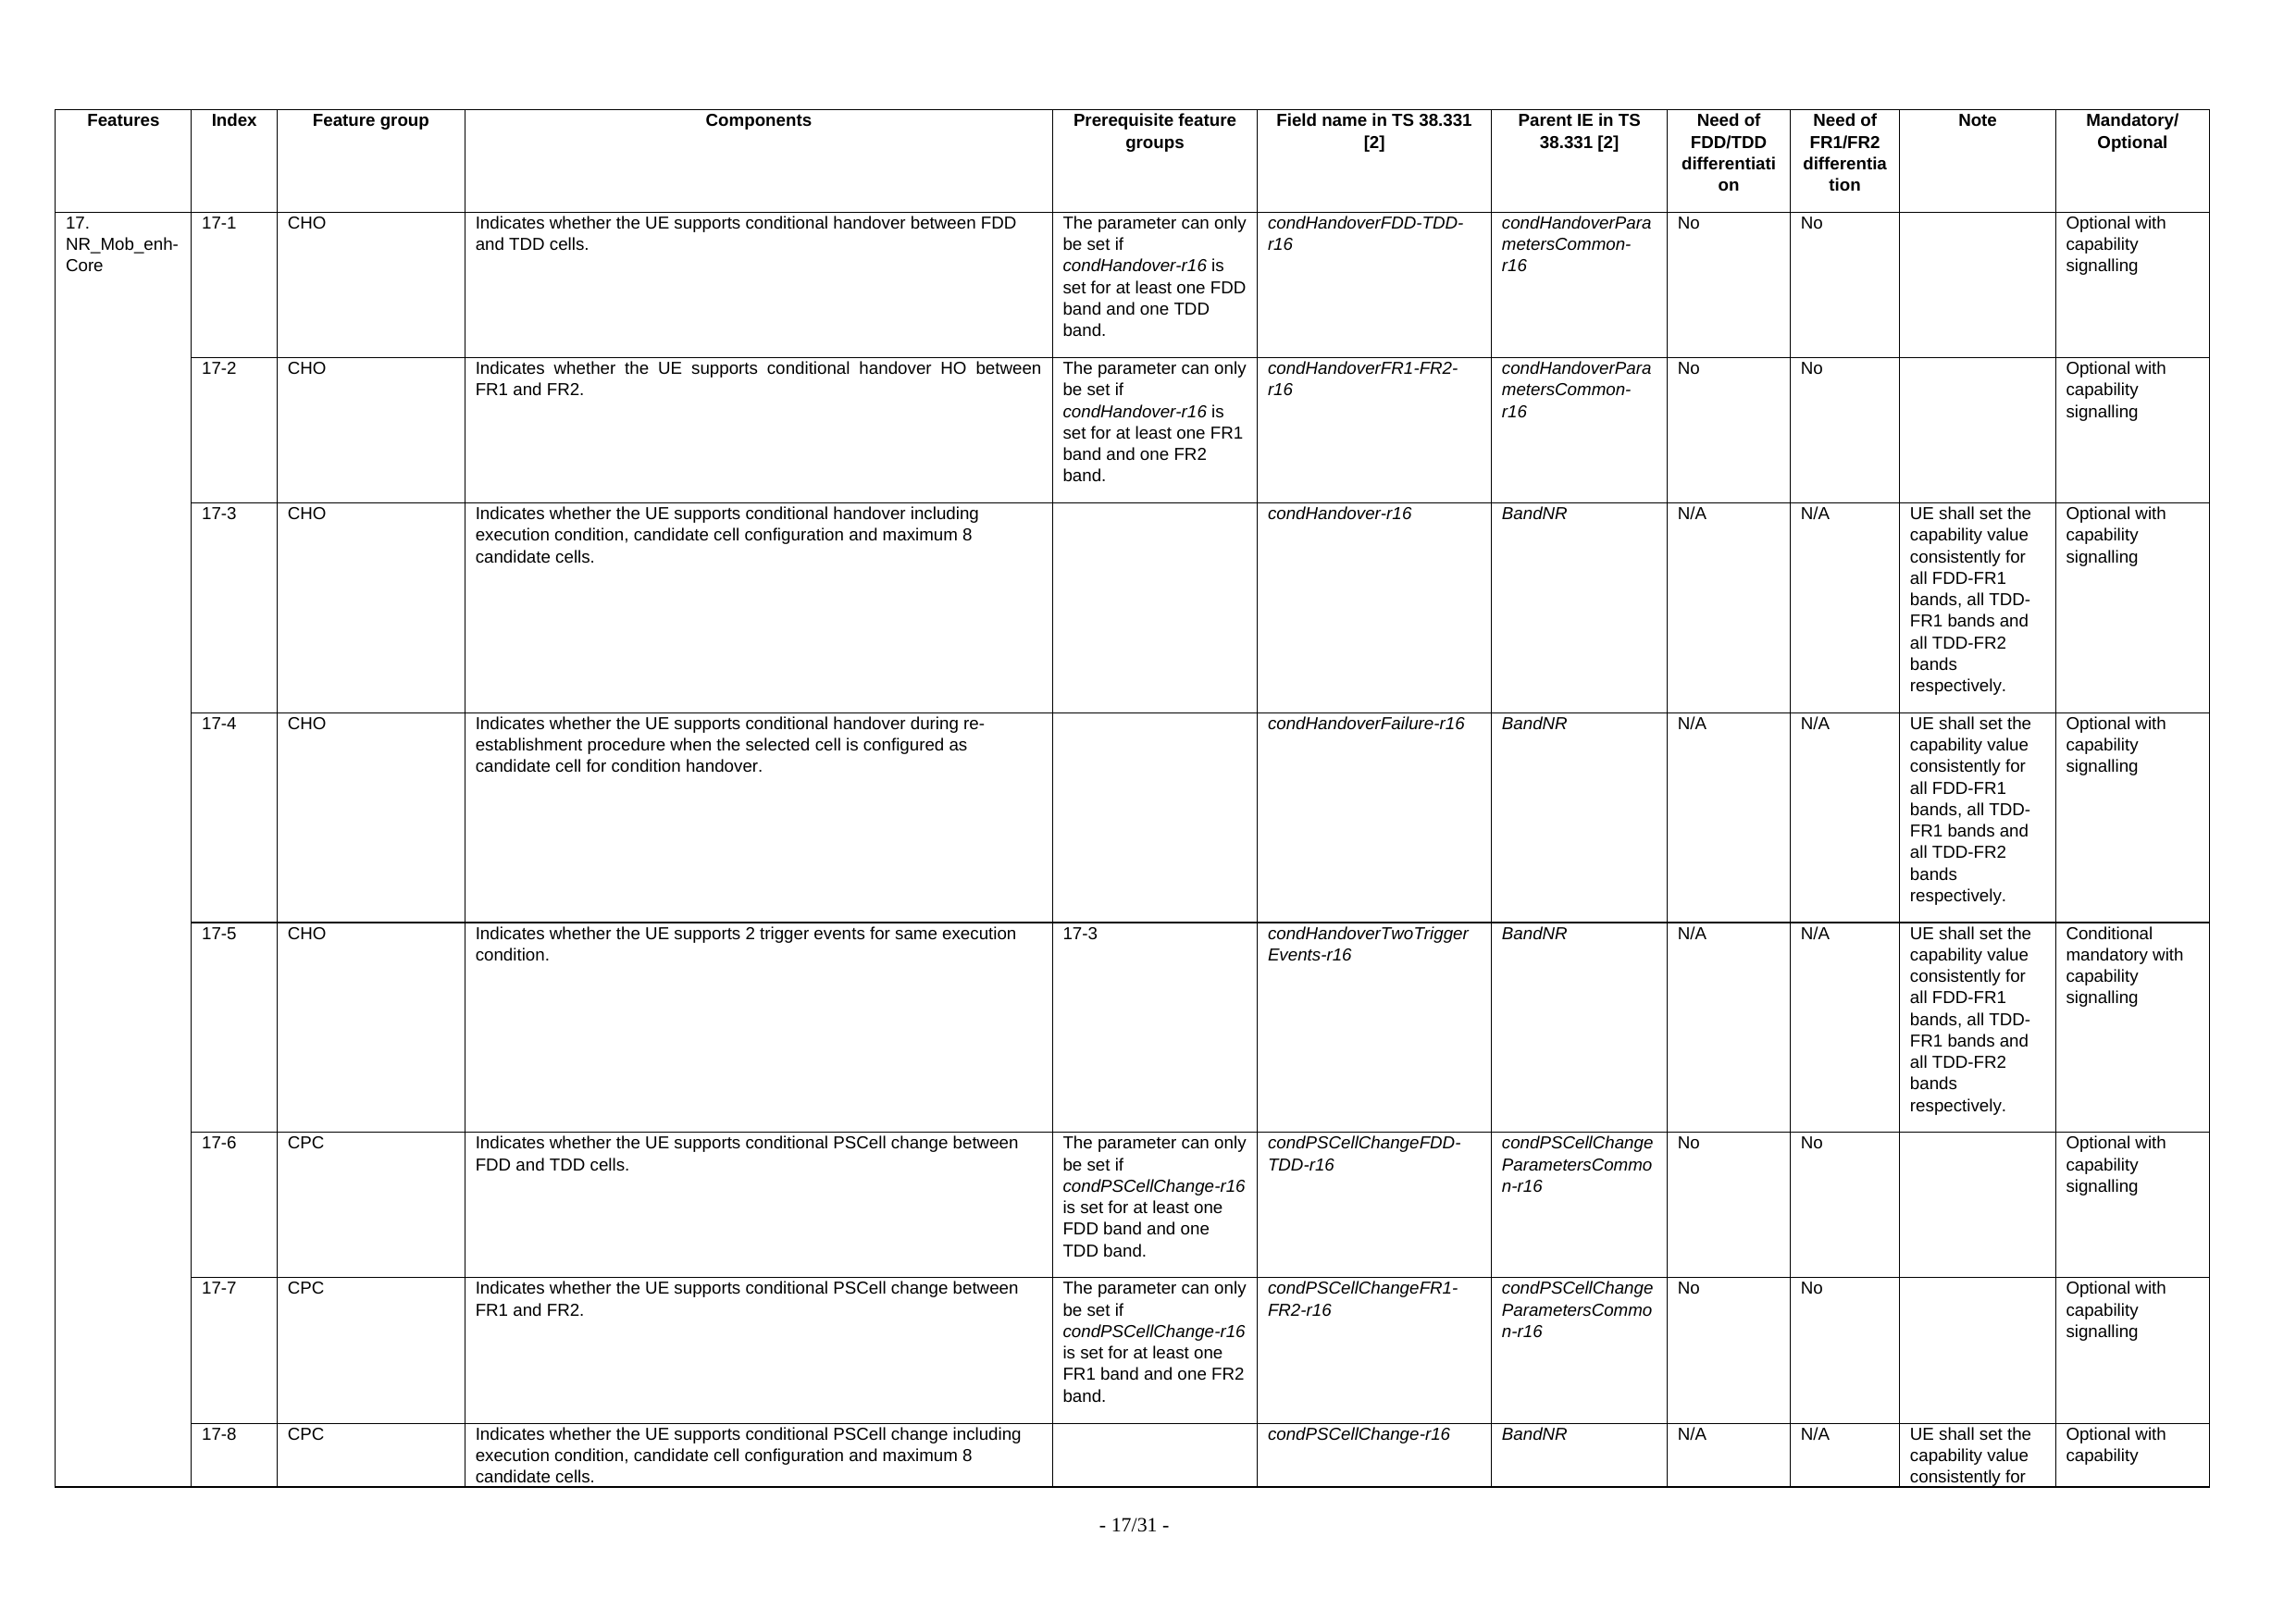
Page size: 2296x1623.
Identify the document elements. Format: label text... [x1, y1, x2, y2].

table_cell Optional with capability signalling [2056, 358, 2209, 502]
table_cell Indicates whether the UE supports conditional PSCell change between FDD and TDD cells. [465, 1133, 1052, 1277]
table_cell No [1668, 213, 1790, 357]
table_cell No [1668, 358, 1790, 502]
table_cell BandNR [1492, 503, 1667, 712]
table_cell [1053, 1424, 1257, 1486]
table_cell condHandover-r16 [1258, 503, 1491, 712]
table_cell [465, 1424, 1052, 1486]
table_cell The parameter can only be set if condPSCellChange-r16 is set for at least one FR1 band and one FR2 band. [1053, 1278, 1257, 1422]
table_cell UE shall set the capability value consistently for all FDD-FR1 bands, all TDD-FR1 bands and all TDD-FR2 bands respectively. [1900, 713, 2055, 922]
table_cell [1900, 1278, 2055, 1422]
table_cell BandNR [1492, 923, 1667, 1132]
table_cell Optional with capability signalling [2056, 503, 2209, 712]
table_cell 17-7 [192, 1278, 277, 1422]
table_cell condHandoverTwoTriggerEvents-r16 [1258, 923, 1491, 1132]
table_header Field name in TS 38.331 [2] [1258, 110, 1491, 212]
table_header Parent IE in TS 38.331 [2] [1492, 110, 1667, 212]
table_cell No [1791, 358, 1899, 502]
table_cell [1258, 1424, 1491, 1486]
table_cell Optional with capability signalling [2056, 213, 2209, 357]
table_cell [1900, 1424, 2055, 1486]
table_cell BandNR [1492, 1424, 1667, 1486]
table_cell UE shall set the capability value consistently for all FDD-FR1 bands, all TDD-FR1 bands and all TDD-FR2 bands respectively. [1900, 503, 2055, 712]
table_header Feature group [278, 110, 465, 212]
table_cell Indicates whether the UE supports conditional PSCell change between FR1 and FR2. [465, 1278, 1052, 1422]
table_cell 17-8 [192, 1424, 277, 1486]
table_cell Optional with capability signalling [2056, 1133, 2209, 1277]
table_header Need of FDD/TDD differentiation [1668, 110, 1790, 212]
table_cell N/A [1791, 503, 1899, 712]
table_cell condHandoverParametersCommon-r16 [1492, 213, 1667, 357]
table_cell 17-1 [192, 213, 277, 357]
table_cell BandNR [1492, 713, 1667, 922]
table_cell N/A [1668, 713, 1790, 922]
table_cell N/A [1791, 923, 1899, 1132]
table_header Note [1900, 110, 2055, 212]
table_cell CHO [278, 358, 465, 502]
table_cell 17-4 [192, 713, 277, 922]
table_cell No [1668, 1278, 1790, 1422]
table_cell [2056, 1424, 2209, 1486]
table_cell The parameter can only be set if condHandover-r16 is set for at least one FDD band and one TDD band. [1053, 213, 1257, 357]
table_cell CHO [278, 213, 465, 357]
table_cell N/A [1668, 1424, 1790, 1486]
table_cell No [1791, 213, 1899, 357]
table_cell Indicates whether the UE supports conditional handover between FDD and TDD cells. [465, 213, 1052, 357]
table_cell condPSCellChangeFDD-TDD-r16 [1258, 1133, 1491, 1277]
table_cell Optional with capability signalling [2056, 1278, 2209, 1422]
table_cell condPSCellChangeParametersCommon-r16 [1492, 1133, 1667, 1277]
table_cell CPC [278, 1278, 465, 1422]
table_cell Optional with capability signalling [2056, 713, 2209, 922]
table_cell N/A [1668, 923, 1790, 1132]
table_cell condHandoverFailure-r16 [1258, 713, 1491, 922]
table_header Need of FR1/FR2 differentiation [1791, 110, 1899, 212]
table_cell [1053, 503, 1257, 712]
table_cell Indicates whether the UE supports conditional handover during re-establishment procedure when the selected cell is configured as candidate cell for condition handover. [465, 713, 1052, 922]
table_cell Conditional mandatory with capability signalling [2056, 923, 2209, 1132]
table_cell No [1791, 1278, 1899, 1422]
table_cell Indicates whether the UE supports 2 trigger events for same execution condition. [465, 923, 1052, 1132]
table_cell condPSCellChangeFR1-FR2-r16 [1258, 1278, 1491, 1422]
table_cell N/A [1791, 713, 1899, 922]
table_cell [1900, 213, 2055, 357]
table_cell 17-2 [192, 358, 277, 502]
table_cell CHO [278, 503, 465, 712]
table_cell The parameter can only be set if condPSCellChange-r16 is set for at least one FDD band and one TDD band. [1053, 1133, 1257, 1277]
table_cell condHandoverParametersCommon-r16 [1492, 358, 1667, 502]
table_header Prerequisite feature groups [1053, 110, 1257, 212]
table_cell condHandoverFDD-TDD-r16 [1258, 213, 1491, 357]
table_cell 17-5 [192, 923, 277, 1132]
table_cell [1900, 358, 2055, 502]
table_cell Indicates whether the UE supports conditional handover including execution condition, candidate cell configuration and maximum 8 candidate cells. [465, 503, 1052, 712]
table_cell 17-6 [192, 1133, 277, 1277]
table_header Components [465, 110, 1052, 212]
table_cell CPC [278, 1133, 465, 1277]
table_header Mandatory/Optional [2056, 110, 2209, 212]
table_cell No [1668, 1133, 1790, 1277]
table_cell condHandoverFR1-FR2-r16 [1258, 358, 1491, 502]
table_cell 17-3 [1053, 923, 1257, 1132]
table_cell [1053, 713, 1257, 922]
table_cell N/A [1668, 503, 1790, 712]
table_cell condPSCellChangeParametersCommon-r16 [1492, 1278, 1667, 1422]
table_cell Indicates whether the UE supports conditional handover HO between FR1 and FR2. [465, 358, 1052, 502]
table_header Index [192, 110, 277, 212]
table_cell [1900, 1133, 2055, 1277]
table_cell 17. NR_Mob_enh-Core [56, 213, 191, 1486]
table_cell N/A [1791, 1424, 1899, 1486]
table_cell 17-3 [192, 503, 277, 712]
table_cell UE shall set the capability value consistently for all FDD-FR1 bands, all TDD-FR1 bands and all TDD-FR2 bands respectively. [1900, 923, 2055, 1132]
table_header Features [56, 110, 191, 212]
table_cell CHO [278, 923, 465, 1132]
table_cell CHO [278, 713, 465, 922]
table_cell CPC [278, 1424, 465, 1486]
table_cell No [1791, 1133, 1899, 1277]
table_cell The parameter can only be set if condHandover-r16 is set for at least one FR1 band and one FR2 band. [1053, 358, 1257, 502]
